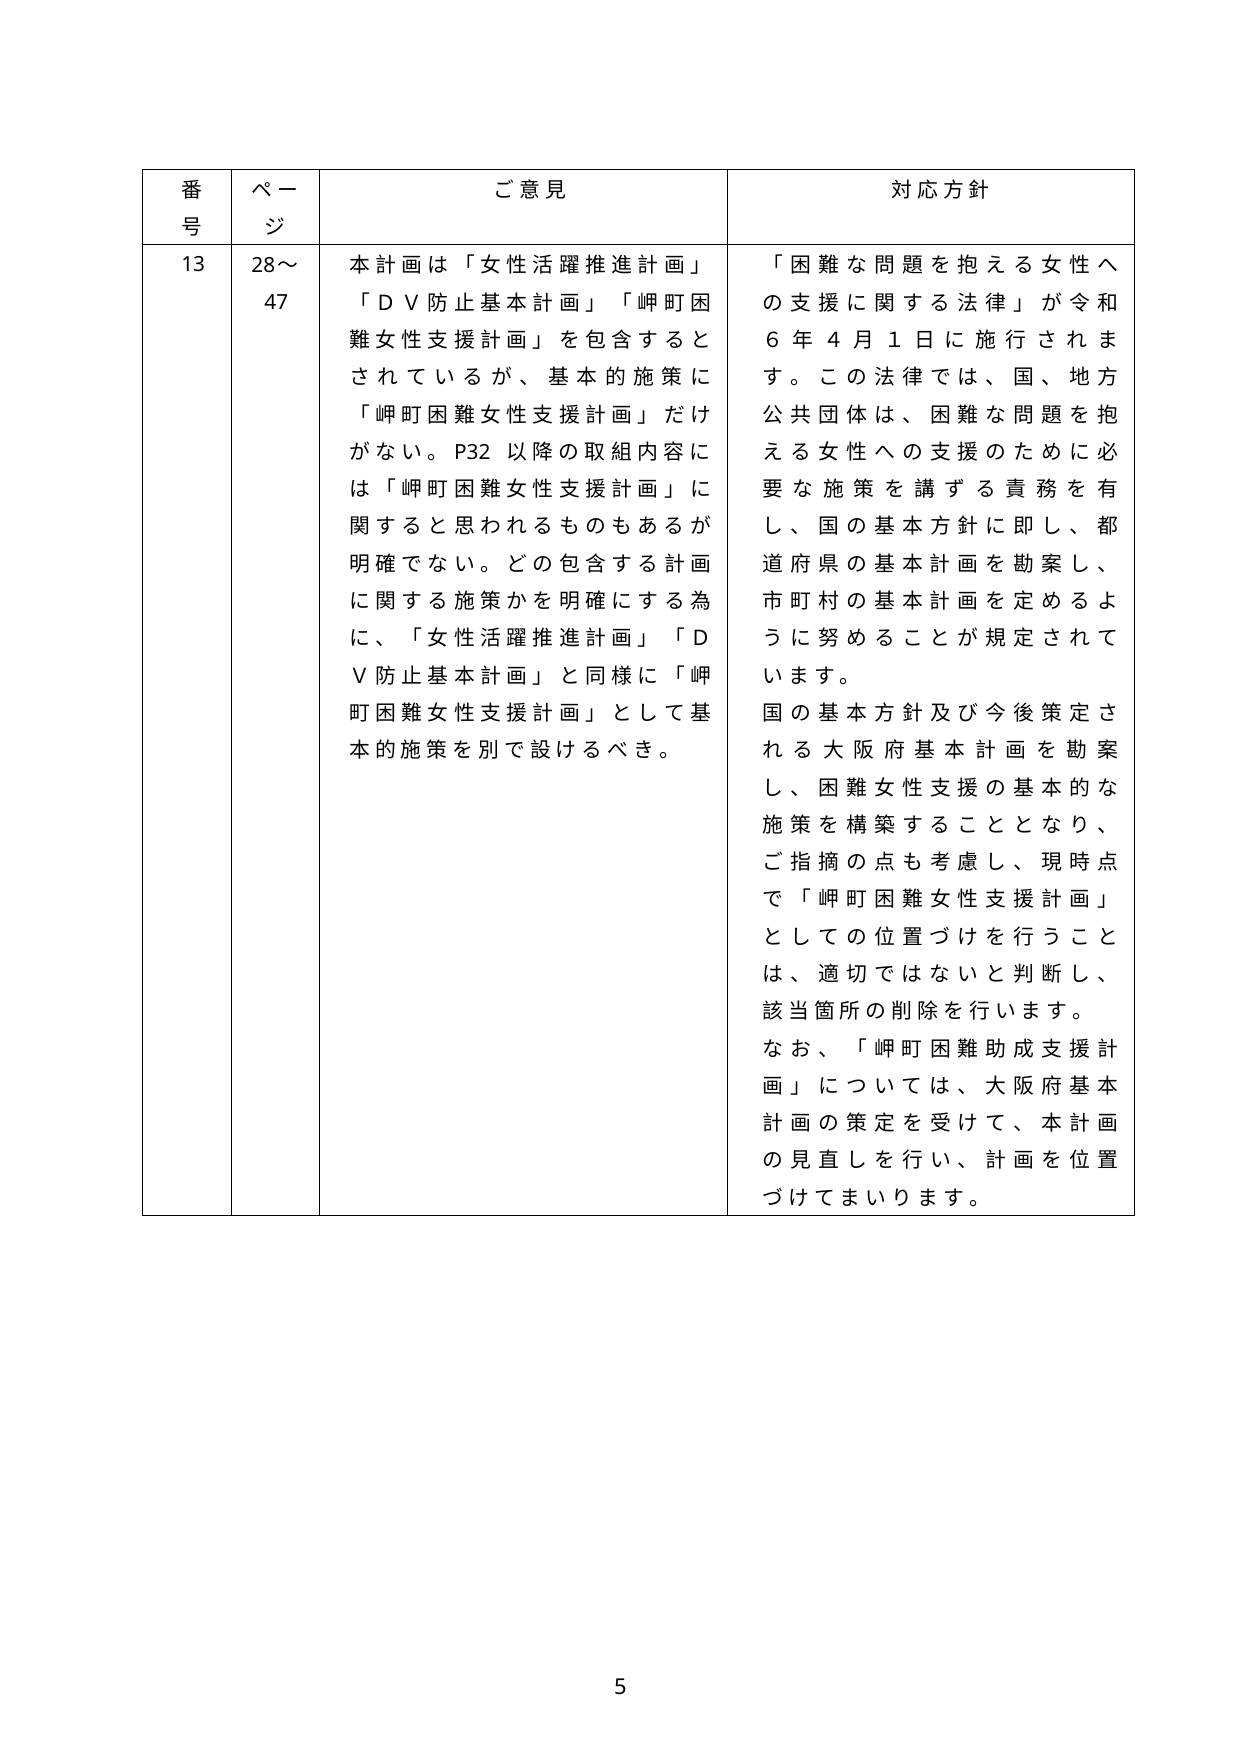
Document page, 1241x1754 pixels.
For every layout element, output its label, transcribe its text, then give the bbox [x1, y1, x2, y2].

table_cell 28～47 [232, 245, 319, 1215]
table_header 番 号 [143, 170, 231, 244]
table_cell 13 [143, 245, 231, 1215]
table_cell 本計画は「女性活躍推進計画」「ＤＶ防止基本計画」「岬町困難女性支援計画」を包含するとされているが、基本的施策に「岬町困難女性支援計画」だけがない。P32以降の取組内容には「岬町困難女性支援計画」に関すると思われるものもあるが明確でない。どの包含する計画に関する施策かを明確にする為に、「女性活躍推進計画」「ＤＶ防止基本計画」と同様に「岬町困難女性支援計画」として基本的施策を別で設けるべき。 [320, 245, 727, 1215]
table_header 対応方針 [728, 170, 1134, 244]
table_header ページ [232, 170, 319, 244]
table_header ご意見 [320, 170, 727, 244]
table_cell 「困難な問題を抱える女性への支援に関する法律」が令和６年４月１日に施行されます。この法律では、国、地方公共団体は、困難な問題を抱える女性への支援のために必要な施策を講ずる責務を有し、国の基本方針に即し、都道府県の基本計画を勘案し、市町村の基本計画を定めるように努めることが規定されています。 国の基本方針及び今後策定される大阪府基本計画を勘案し、困難女性支援の基本的な施策を構築することとなり、ご指摘の点も考慮し、現時点で「岬町困難女性支援計画」としての位置づけを行うことは、適切ではないと判断し、該当箇所の削除を行います。 なお、「岬町困難助成支援計画」については、大阪府基本計画の策定を受けて、本計画の見直しを行い、計画を位置づけてまいります。 [728, 245, 1134, 1215]
